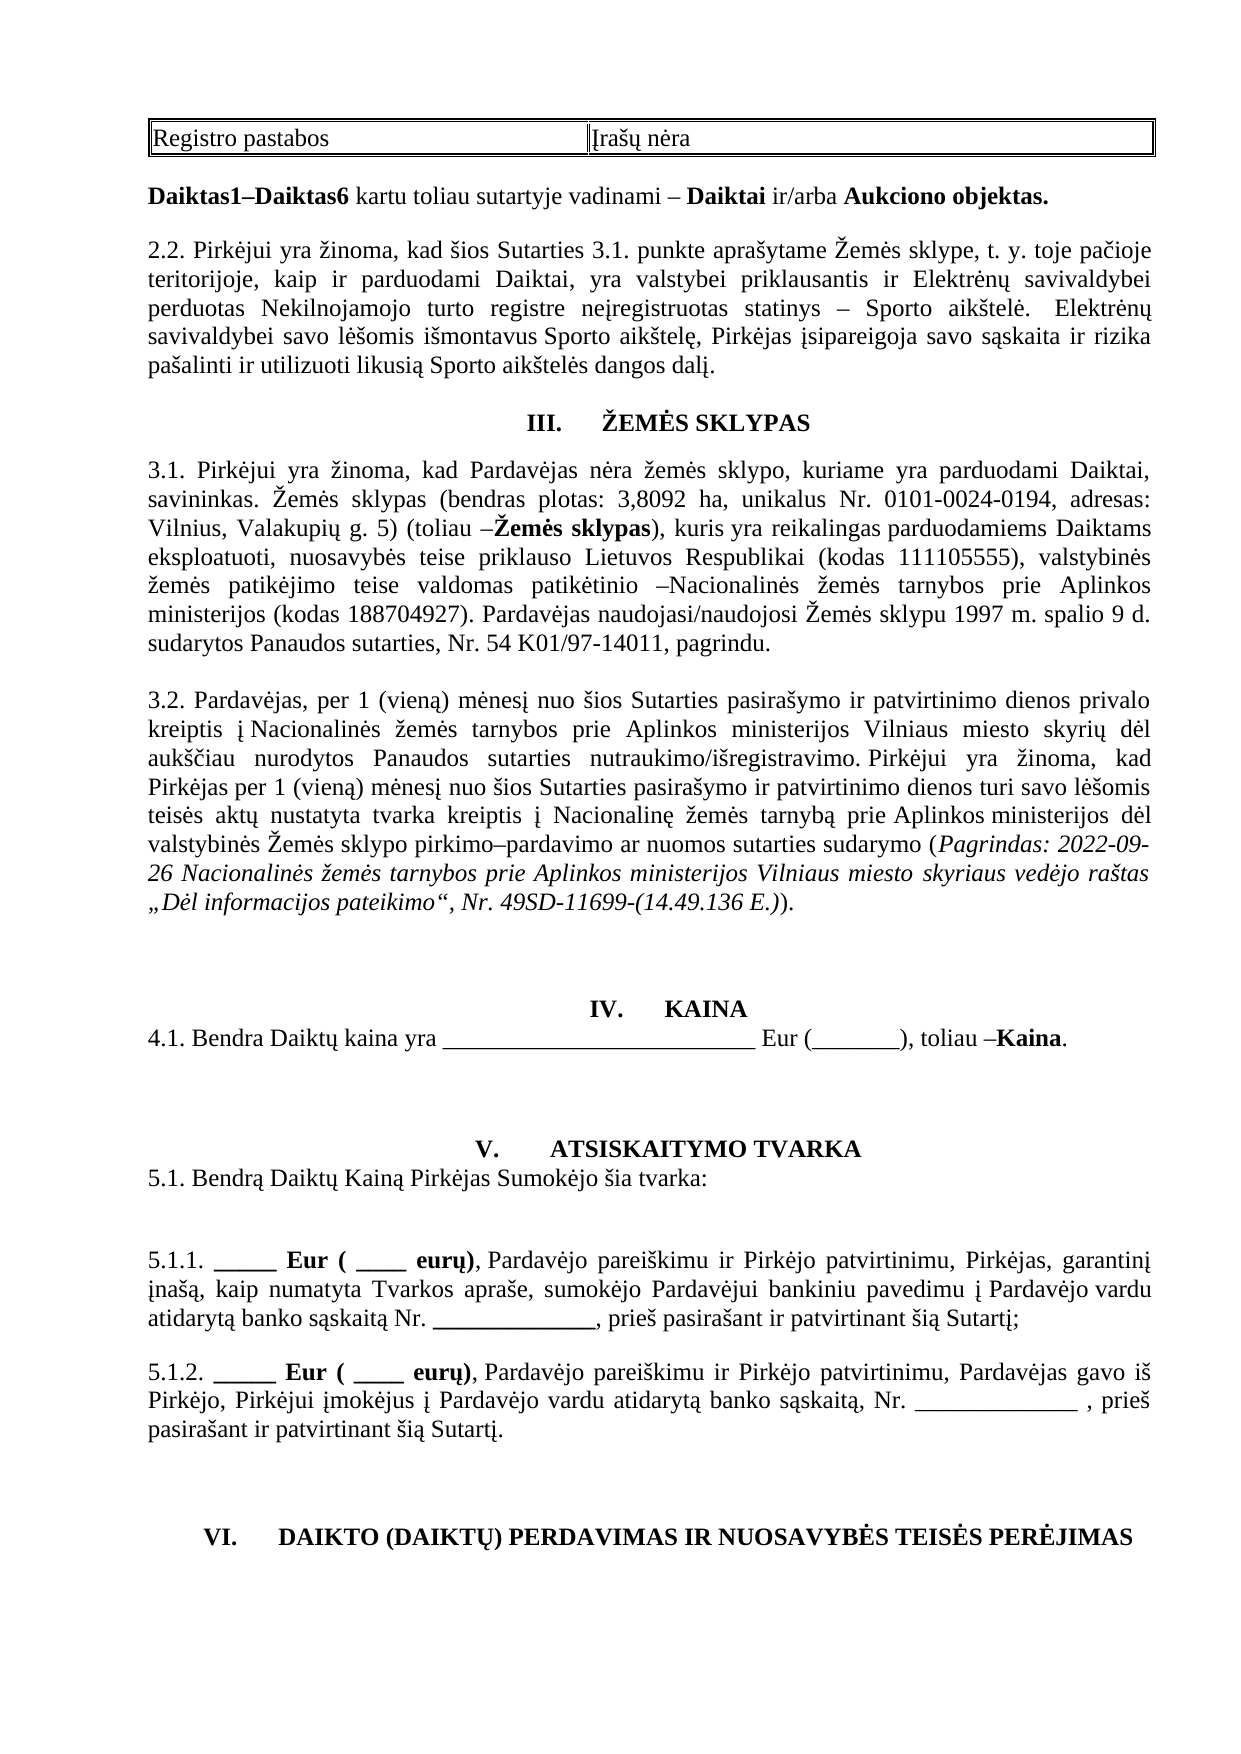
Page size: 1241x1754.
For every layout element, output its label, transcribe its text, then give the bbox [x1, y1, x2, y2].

list KAINA [185, 994, 1152, 1023]
text 5.1.1. _____ Eur ( ____ eurų), Pardavėjo pareiškimu ir Pirkėjo patvirtinimu, Pirkėjas, garantinį įnašą, kaip numatyta Tvarkos apraše, sumokėjo Pardavėjui bankiniu pavedimu į Pardavėjo vardu atidarytą banko sąskaitą Nr. _____________, prieš pasirašant ir patvirtinant šią Sutartį; [148, 1245, 1152, 1332]
text 2.2. Pirkėjui yra žinoma, kad šios Sutarties 3.1. punkte aprašytame Žemės sklype, t. y. toje pačioje teritorijoje, kaip ir parduodami Daiktai, yra valstybei priklausantis ir Elektrėnų savivaldybei perduotas Nekilnojamojo turto registre neįregistruotas statinys – Sporto aikštelė. Elektrėnų savivaldybei savo lėšomis išmontavus Sporto aikštelę, Pirkėjas įsipareigoja savo sąskaita ir rizika pašalinti ir utilizuoti likusią Sporto aikštelės dangos dalį. [148, 235, 1152, 379]
text 5.1. Bendrą Daiktų Kainą Pirkėjas Sumokėjo šia tvarka: [148, 1163, 1152, 1192]
text 4.1. Bendra Daiktų kaina yra _________________________ Eur (_______), toliau –Kaina. [148, 1023, 1152, 1052]
table_cell Registro pastabos [152, 122, 589, 153]
table_cell Įrašų nėra [589, 122, 1152, 153]
list ATSISKAITYMO TVARKA [185, 1134, 1152, 1163]
list ŽEMĖS SKLYPAS [185, 408, 1152, 436]
text 3.2. Pardavėjas, per 1 (vieną) mėnesį nuo šios Sutarties pasirašymo ir patvirtinimo dienos privalo kreiptis į Nacionalinės žemės tarnybos prie Aplinkos ministerijos Vilniaus miesto skyrių dėl aukščiau nurodytos Panaudos sutarties nutraukimo/išregistravimo. Pirkėjui yra žinoma, kad Pirkėjas per 1 (vieną) mėnesį nuo šios Sutarties pasirašymo ir patvirtinimo dienos turi savo lėšomis teisės aktų nustatyta tvarka kreiptis į Nacionalinę žemės tarnybą prie Aplinkos ministerijos dėl valstybinės Žemės sklypo pirkimo–pardavimo ar nuomos sutarties sudarymo (Pagrindas: 2022-09-26 Nacionalinės žemės tarnybos prie Aplinkos ministerijos Vilniaus miesto skyriaus vedėjo raštas „Dėl informacijos pateikimo“, Nr. 49SD-11699-(14.49.136 E.)). [148, 685, 1152, 915]
text 3.1. Pirkėjui yra žinoma, kad Pardavėjas nėra žemės sklypo, kuriame yra parduodami Daiktai, savininkas. Žemės sklypas (bendras plotas: 3,8092 ha, unikalus Nr. 0101-0024-0194, adresas: Vilnius, Valakupių g. 5) (toliau –Žemės sklypas), kuris yra reikalingas parduodamiems Daiktams eksploatuoti, nuosavybės teise priklauso Lietuvos Respublikai (kodas 111105555), valstybinės žemės patikėjimo teise valdomas patikėtinio –Nacionalinės žemės tarnybos prie Aplinkos ministerijos (kodas 188704927). Pardavėjas naudojasi/naudojosi Žemės sklypu 1997 m. spalio 9 d. sudarytos Panaudos sutarties, Nr. 54 K01/97-14011, pagrindu. [148, 455, 1152, 657]
text 5.1.2. _____ Eur ( ____ eurų), Pardavėjo pareiškimu ir Pirkėjo patvirtinimu, Pardavėjas gavo iš Pirkėjo, Pirkėjui įmokėjus į Pardavėjo vardu atidarytą banko sąskaitą, Nr. _____________ , prieš pasirašant ir patvirtinant šią Sutartį. [148, 1357, 1152, 1443]
text Daiktas1–Daiktas6 kartu toliau sutartyje vadinami – Daiktai ir/arba Aukciono objektas. [148, 181, 1152, 210]
list DAIKTO (DAIKTŲ) PERDAVIMAS IR NUOSAVYBĖS TEISĖS PERĖJIMAS [185, 1522, 1152, 1550]
